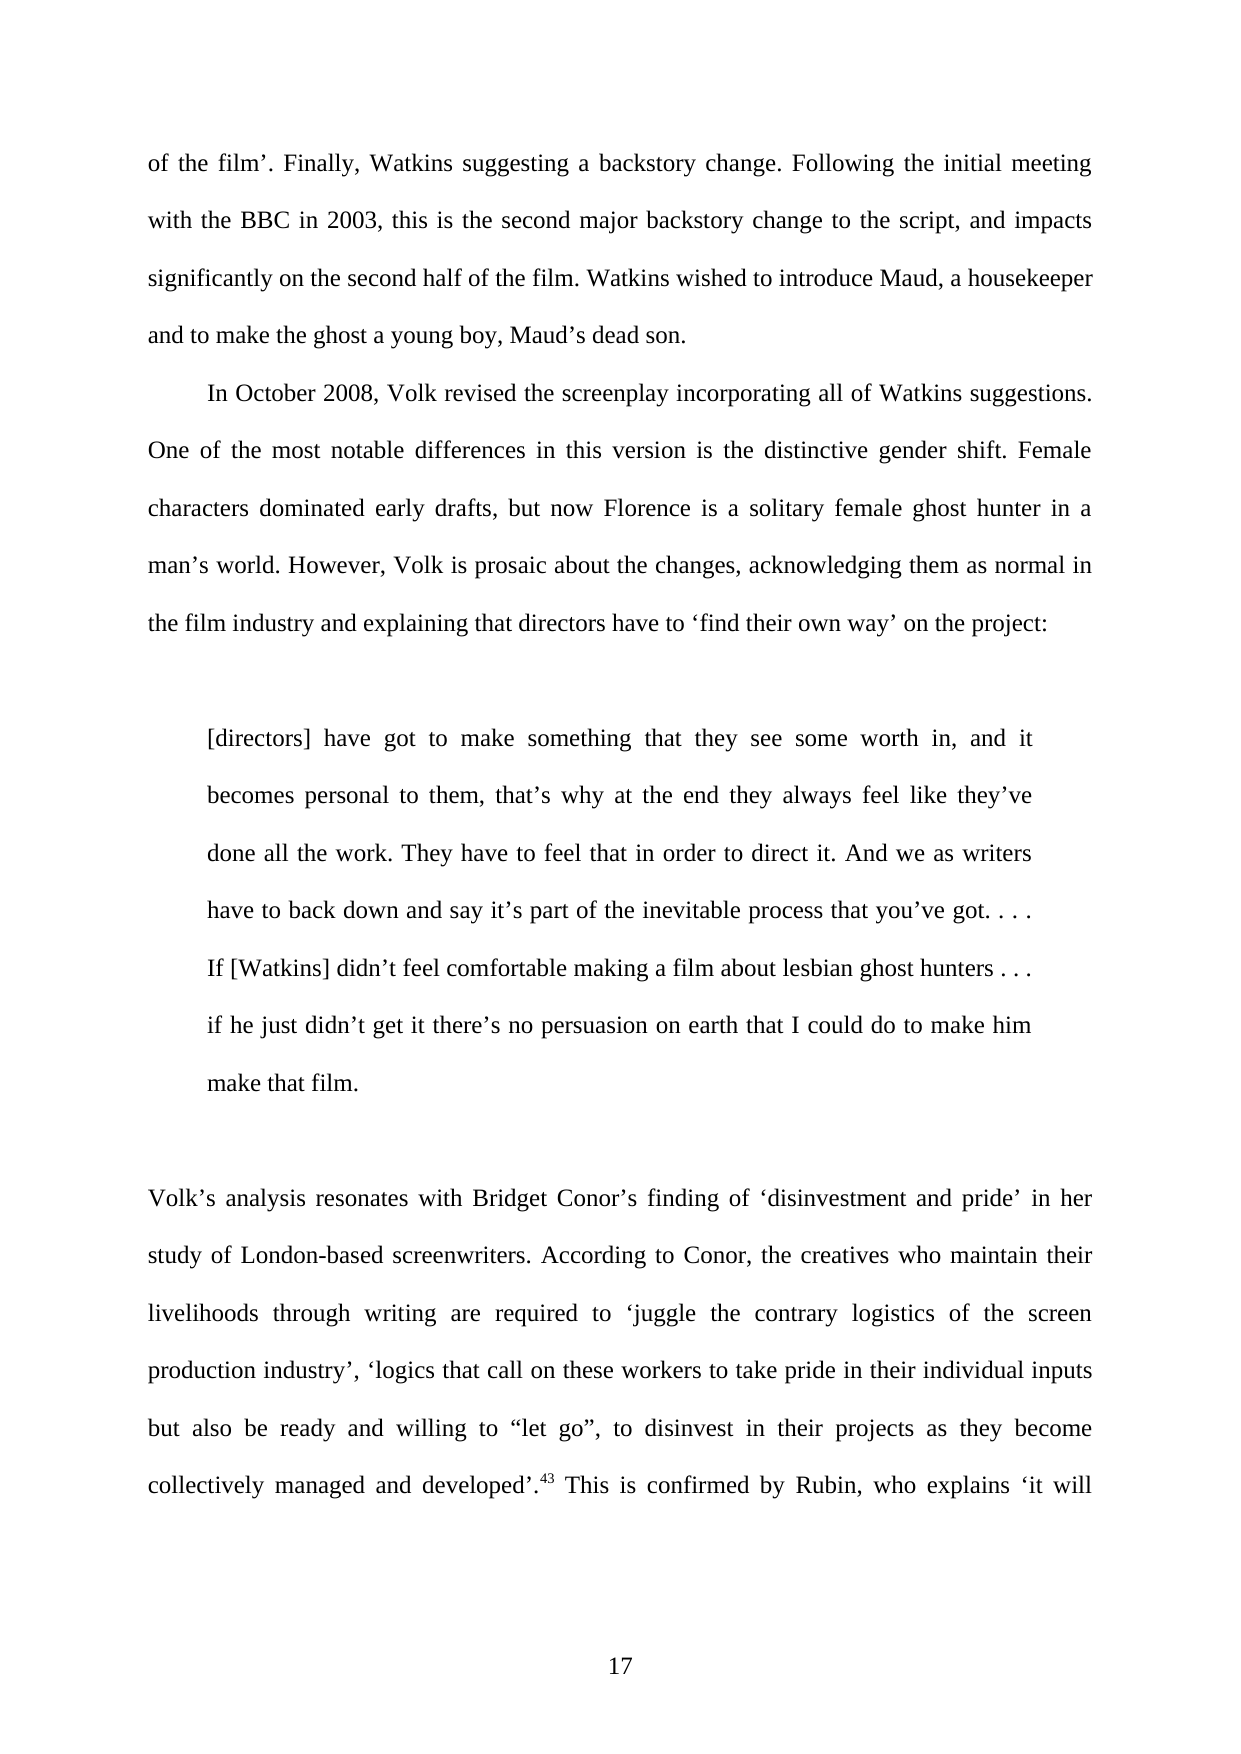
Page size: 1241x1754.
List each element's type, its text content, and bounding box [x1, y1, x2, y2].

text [148, 148, 1093, 349]
text In October 2008, Volk revised the screenplay incorporating all of Watkins suggestions. One of the most notable differences in this version is the distinctive gender shift. Female characters dominated early drafts, but now Florence is a solitary female ghost hunter in a man’s world. However, Volk is prosaic about the changes, acknowledging them as normal in the film industry and explaining that directors have to ‘find their own way’ on the project: [148, 378, 1093, 636]
text [directors] have got to make something that they see some worth in, and it becomes personal to them, that’s why at the end they always feel like they’ve done all the work. They have to feel that in order to direct it. And we as writers have to back down and say it’s part of the inevitable process that you’ve got. . . . If [Watkins] didn’t feel comfortable making a film about lesbian ghost hunters . . . if he just didn’t get it there’s no persuasion on earth that I could do to make him make that film. [207, 723, 1033, 1096]
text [148, 1183, 1093, 1499]
